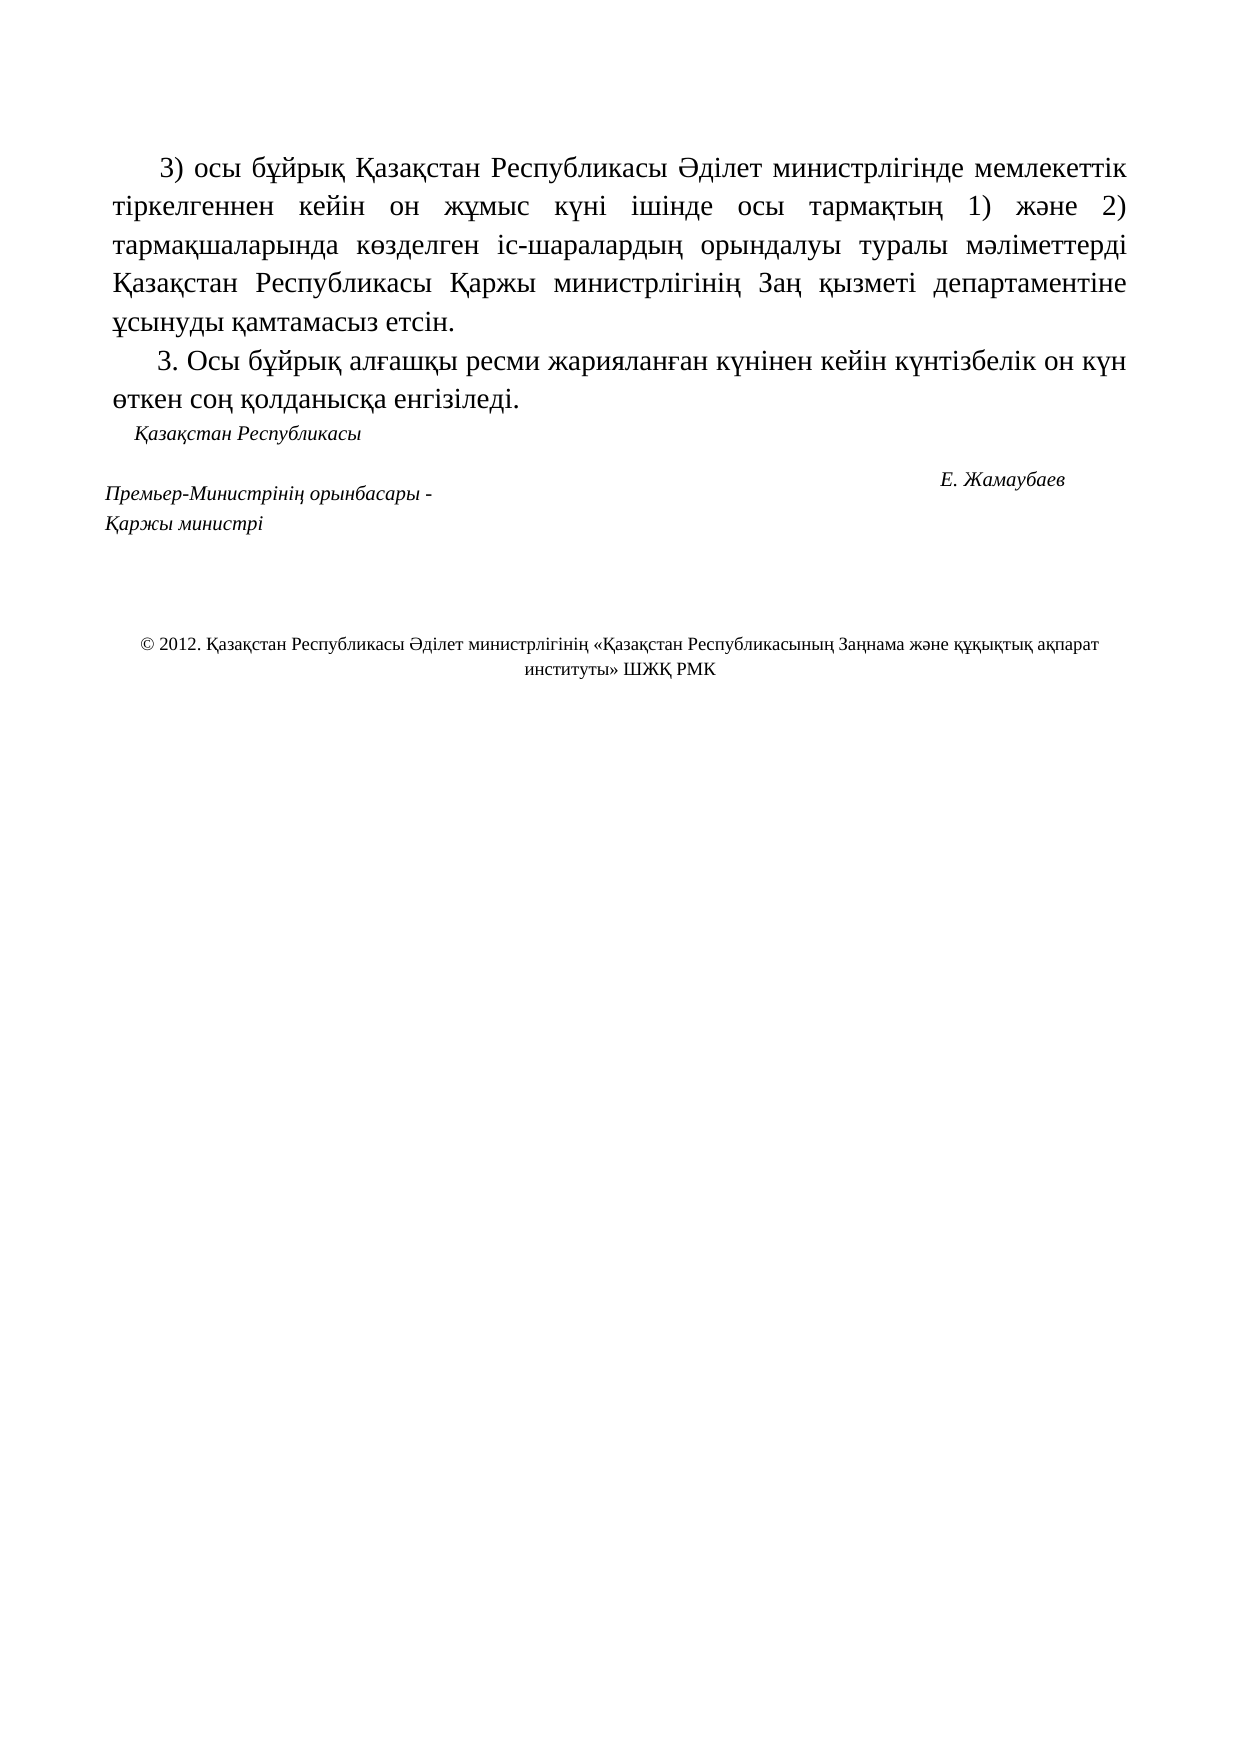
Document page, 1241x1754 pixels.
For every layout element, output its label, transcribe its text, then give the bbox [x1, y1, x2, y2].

text 3) осы бұйрық Қазақстан Республикасы Әділет министрлігінде мемлекеттік тіркелгеннен кейін он жұмыс күні ішінде осы тармақтың 1) және 2) тармақшаларында көзделген іс-шаралардың орындалуы туралы мәліметтерді Қазақстан Республикасы Қаржы министрлігінің Заң қызметі департаментіне ұсынуды қамтамасыз етсін. [112, 150, 1128, 338]
table_header Е. Жамаубаев [939, 420, 1240, 542]
text © 2012. Қазақстан Республикасы Әділет министрлігінің «Қазақстан Республикасының Заңнама және құқықтық ақпарат институты» ШЖҚ РМК [112, 633, 1128, 679]
table_header Қазақстан Республикасы Премьер-Министрінің орынбасары - Қаржы министрі [101, 420, 939, 542]
text 3. Осы бұйрық алғашқы ресми жарияланған күнінен кейін күнтізбелік он күн өткен соң қолданысқа енгізіледі. [112, 343, 1128, 415]
